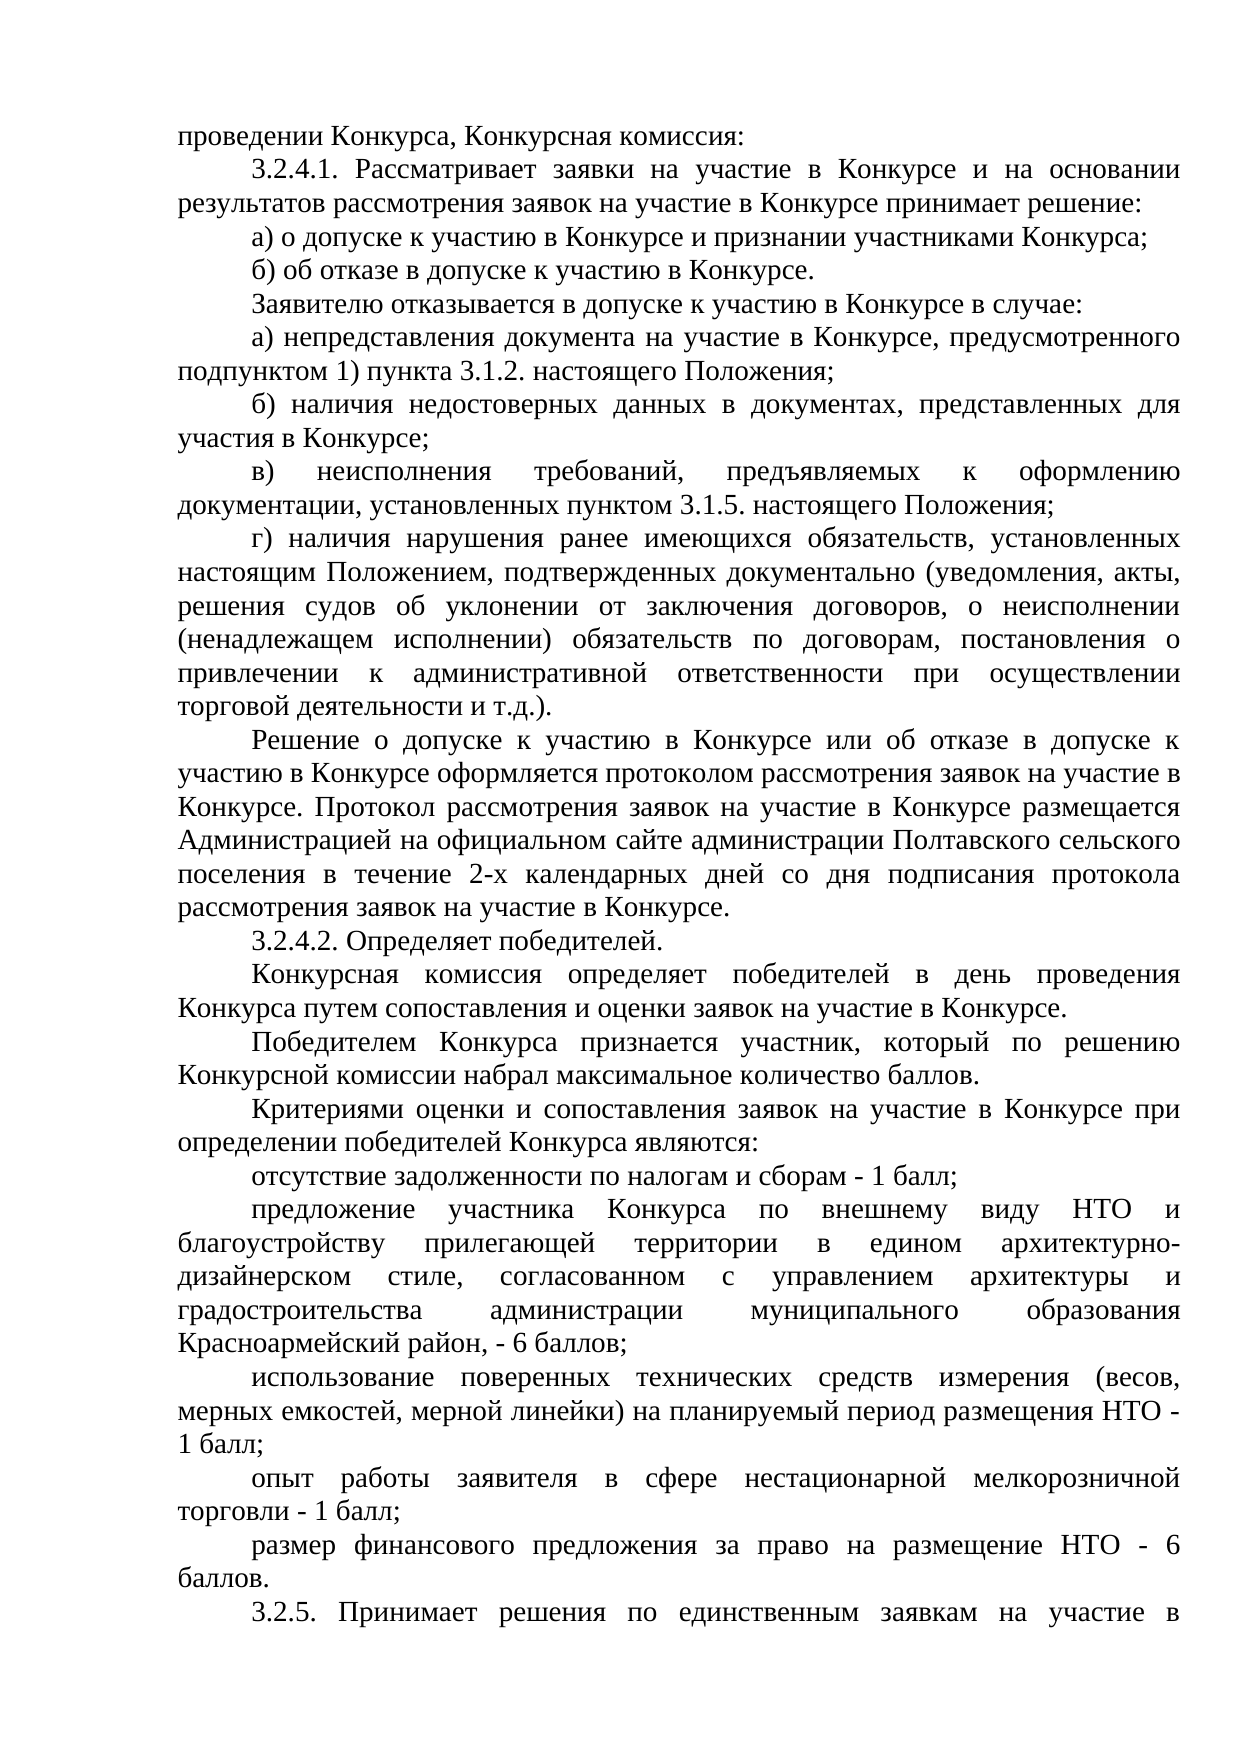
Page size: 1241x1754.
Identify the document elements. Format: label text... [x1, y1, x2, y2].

text а) непредставления документа на участие в Конкурсе, предусмотренного подпунктом 1) пункта 3.1.2. настоящего Положения; [177, 319, 1181, 386]
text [177, 118, 1181, 152]
text б) наличия недостоверных данных в документах, представленных для участия в Конкурсе; [177, 386, 1181, 453]
text Победителем Конкурса признается участник, который по решению Конкурсной комиссии набрал максимальное количество баллов. [177, 1024, 1181, 1091]
text Решение о допуске к участию в Конкурсе или об отказе в допуске к участию в Конкурсе оформляется протоколом рассмотрения заявок на участие в Конкурсе. Протокол рассмотрения заявок на участие в Конкурсе размещается Администрацией на официальном сайте администрации Полтавского сельского поселения в течение 2-х календарных дней со дня подписания протокола рассмотрения заявок на участие в Конкурсе. [177, 722, 1181, 923]
text б) об отказе в допуске к участию в Конкурсе. [177, 252, 1181, 286]
text 3.2.4.1. Рассматривает заявки на участие в Конкурсе и на основании результатов рассмотрения заявок на участие в Конкурсе принимает решение: [177, 152, 1181, 219]
text г) наличия нарушения ранее имеющихся обязательств, установленных настоящим Положением, подтвержденных документально (уведомления, акты, решения судов об уклонении от заключения договоров, о неисполнении (ненадлежащем исполнении) обязательств по договорам, постановления о привлечении к административной ответственности при осуществлении торговой деятельности и т.д.). [177, 521, 1181, 722]
text отсутствие задолженности по налогам и сборам - 1 балл; [177, 1158, 1181, 1191]
text 3.2.4.2. Определяет победителей. [177, 923, 1181, 957]
text предложение участника Конкурса по внешнему виду НТО и благоустройству прилегающей территории в едином архитектурно-дизайнерском стиле, согласованном с управлением архитектуры и градостроительства администрации муниципального образования Красноармейский район, - 6 баллов; [177, 1191, 1181, 1359]
text а) о допуске к участию в Конкурсе и признании участниками Конкурса; [177, 219, 1181, 252]
text использование поверенных технических средств измерения (весов, мерных емкостей, мерной линейки) на планируемый период размещения НТО - 1 балл; [177, 1359, 1181, 1460]
text Заявителю отказывается в допуске к участию в Конкурсе в случае: [177, 286, 1181, 319]
text Конкурсная комиссия определяет победителей в день проведения Конкурса путем сопоставления и оценки заявок на участие в Конкурсе. [177, 957, 1181, 1024]
text размер финансового предложения за право на размещение НТО - 6 баллов. [177, 1527, 1181, 1594]
text Критериями оценки и сопоставления заявок на участие в Конкурсе при определении победителей Конкурса являются: [177, 1091, 1181, 1158]
text в) неисполнения требований, предъявляемых к оформлению документации, установленных пунктом 3.1.5. настоящего Положения; [177, 453, 1181, 521]
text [177, 1594, 1181, 1627]
text опыт работы заявителя в сфере нестационарной мелкорозничной торговли - 1 балл; [177, 1460, 1181, 1527]
